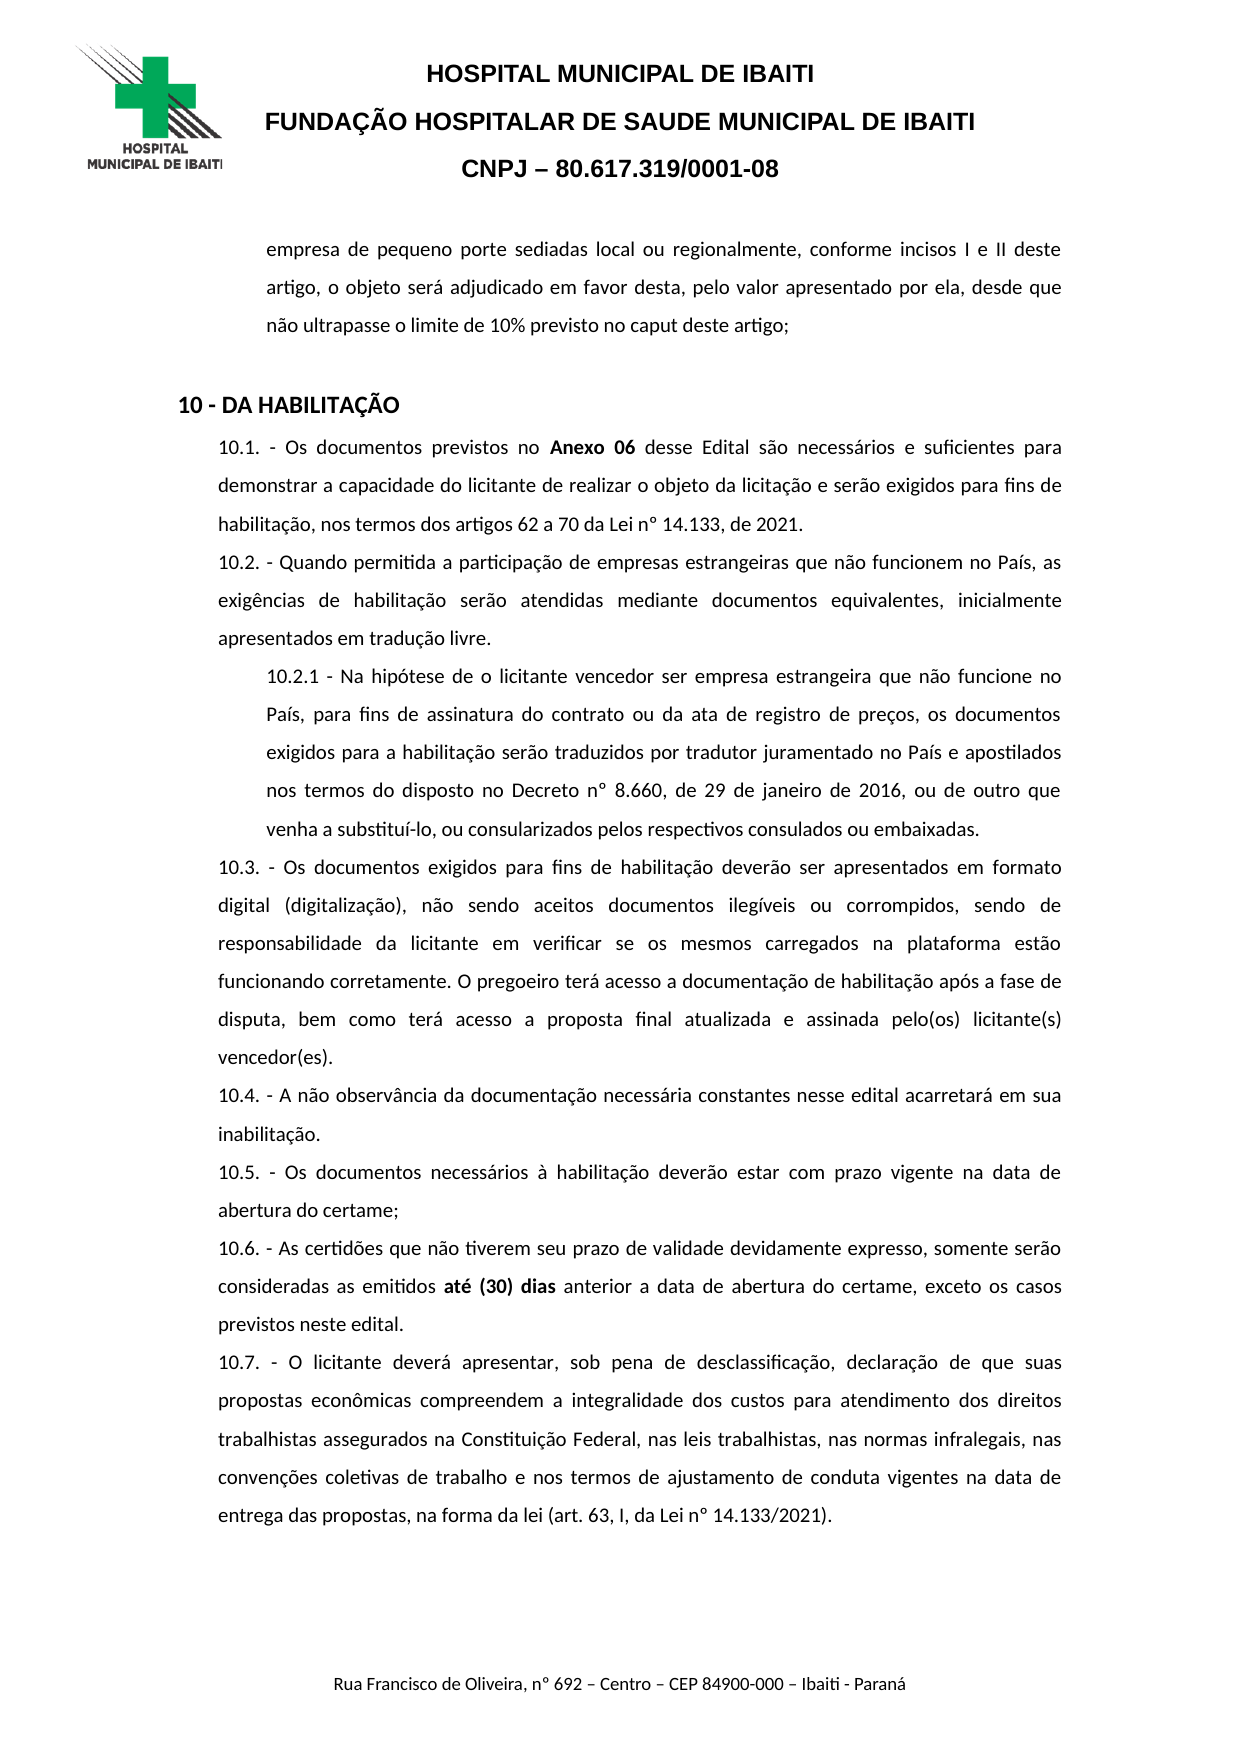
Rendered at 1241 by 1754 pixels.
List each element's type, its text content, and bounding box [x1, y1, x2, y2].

text 10.2.1 - Na hipótese de o licitante vencedor ser empresa estrangeira que não funcione no País, para fins de assinatura do contrato ou da ata de registro de preços, os documentos exigidos para a habilitação serão traduzidos por tradutor juramentado no País e apostilados nos termos do disposto no Decreto nº 8.660, de 29 de janeiro de 2016, ou de outro que venha a substituí-lo, ou consularizados pelos respectivos consulados ou embaixadas. [266, 663, 1063, 841]
text 10.2. - Quando permitida a participação de empresas estrangeiras que não funcionem no País, as exigências de habilitação serão atendidas mediante documentos equivalentes, inicialmente apresentados em tradução livre. [218, 549, 1063, 651]
text 10.3. - Os documentos exigidos para fins de habilitação deverão ser apresentados em formato digital (digitalização), não sendo aceitos documentos ilegíveis ou corrompidos, sendo de responsabilidade da licitante em verificar se os mesmos carregados na plataforma estão funcionando corretamente. O pregoeiro terá acesso a documentação de habilitação após a fase de disputa, bem como terá acesso a proposta final atualizada e assinada pelo(os) licitante(s) vencedor(es). [218, 854, 1063, 1070]
text 10.5. - Os documentos necessários à habilitação deverão estar com prazo vigente na data de abertura do certame; [218, 1159, 1063, 1222]
text 10.7. - O licitante deverá apresentar, sob pena de desclassificação, declaração de que suas propostas econômicas compreendem a integralidade dos custos para atendimento dos direitos trabalhistas assegurados na Constituição Federal, nas leis trabalhistas, nas normas infralegais, nas convenções coletivas de trabalho e nos termos de ajustamento de conduta vigentes na data de entrega das propostas, na forma da lei (art. 63, I, da Lei nº 14.133/2021). [218, 1349, 1063, 1527]
text 10.6. - As certidões que não tiverem seu prazo de validade devidamente expresso, somente serão consideradas as emitidos até (30) dias anterior a data de abertura do certame, exceto os casos previstos neste edital. [218, 1235, 1063, 1337]
text 10.1. - Os documentos previstos no Anexo 06 desse Edital são necessários e suficientes para demonstrar a capacidade do licitante de realizar o objeto da licitação e serão exigidos para fins de habilitação, nos termos dos artigos 62 a 70 da Lei nº 14.133, de 2021. [218, 434, 1063, 536]
text 10.4. - A não observância da documentação necessária constantes nesse edital acarretará em sua inabilitação. [218, 1083, 1063, 1146]
text 10 - DA HABILITAÇÃO [177, 389, 1063, 419]
picture [73, 43, 223, 169]
